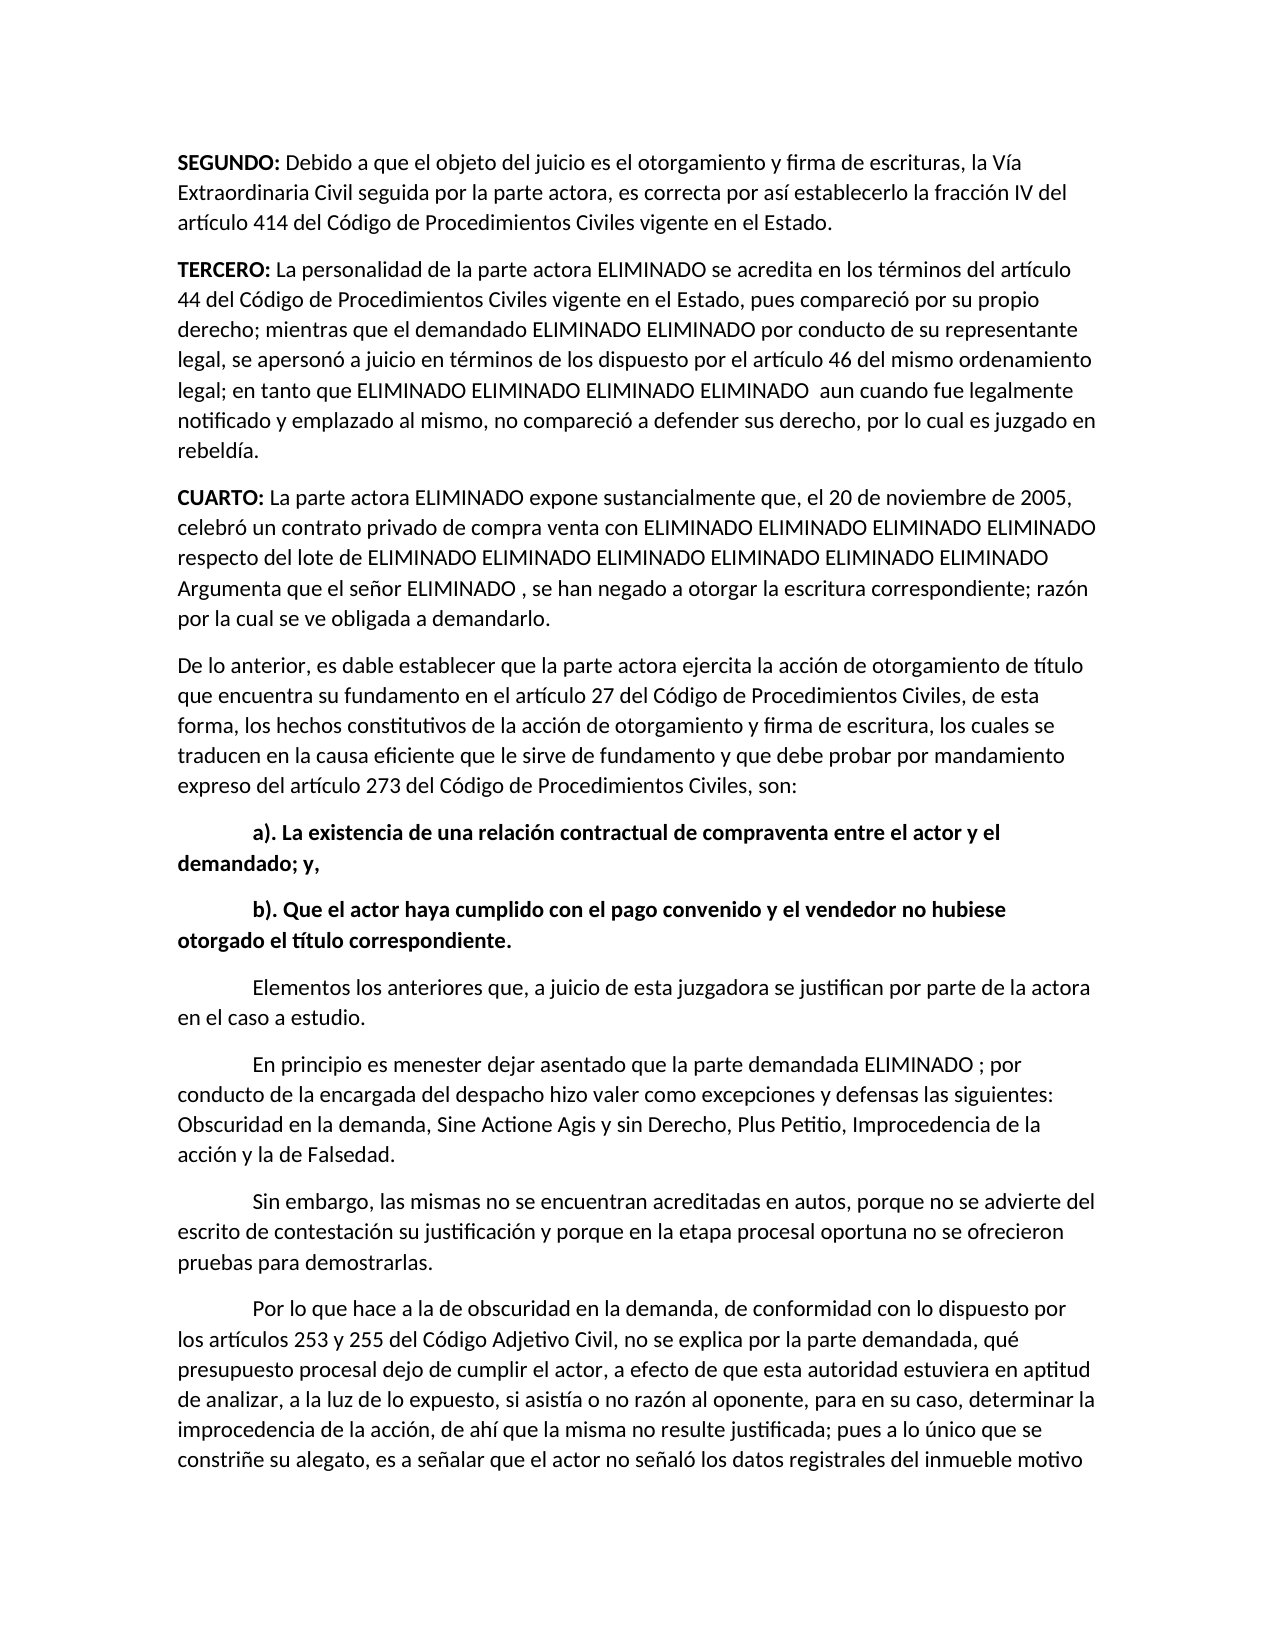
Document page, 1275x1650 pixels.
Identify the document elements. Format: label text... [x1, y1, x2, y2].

text TERCERO: La personalidad de la parte actora ELIMINADO se acredita en los términos del artículo 44 del Código de Procedimientos Civiles vigente en el Estado, pues compareció por su propio derecho; mientras que el demandado ELIMINADO ELIMINADO por conducto de su representante legal, se apersonó a juicio en términos de los dispuesto por el artículo 46 del mismo ordenamiento legal; en tanto que ELIMINADO ELIMINADO ELIMINADO ELIMINADO aun cuando fue legalmente notificado y emplazado al mismo, no compareció a defender sus derecho, por lo cual es juzgado en rebeldía. [177, 255, 1098, 464]
text CUARTO: La parte actora ELIMINADO expone sustancialmente que, el 20 de noviembre de 2005, celebró un contrato privado de compra venta con ELIMINADO ELIMINADO ELIMINADO ELIMINADO respecto del lote de ELIMINADO ELIMINADO ELIMINADO ELIMINADO ELIMINADO ELIMINADO Argumenta que el señor ELIMINADO , se han negado a otorgar la escritura correspondiente; razón por la cual se ve obligada a demandarlo. [177, 483, 1098, 632]
text De lo anterior, es dable establecer que la parte actora ejercita la acción de otorgamiento de título que encuentra su fundamento en el artículo 27 del Código de Procedimientos Civiles, de esta forma, los hechos constitutivos de la acción de otorgamiento y firma de escritura, los cuales se traducen en la causa eficiente que le sirve de fundamento y que debe probar por mandamiento expreso del artículo 273 del Código de Procedimientos Civiles, son: [177, 651, 1098, 799]
text En principio es menester dejar asentado que la parte demandada ELIMINADO ; por conducto de la encargada del despacho hizo valer como excepciones y defensas las siguientes: Obscuridad en la demanda, Sine Actione Agis y sin Derecho, Plus Petitio, Improcedencia de la acción y la de Falsedad. [177, 1050, 1098, 1168]
text b). Que el actor haya cumplido con el pago convenido y el vendedor no hubiese otorgado el título correspondiente. [177, 896, 1098, 954]
text Elementos los anteriores que, a juicio de esta juzgadora se justifican por parte de la actora en el caso a estudio. [177, 973, 1098, 1031]
text SEGUNDO: Debido a que el objeto del juicio es el otorgamiento y firma de escrituras, la Vía Extraordinaria Civil seguida por la parte actora, es correcta por así establecerlo la fracción IV del artículo 414 del Código de Procedimientos Civiles vigente en el Estado. [177, 148, 1098, 236]
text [177, 1294, 1098, 1473]
text Sin embargo, las mismas no se encuentran acreditadas en autos, porque no se advierte del escrito de contestación su justificación y porque en la etapa procesal oportuna no se ofrecieron pruebas para demostrarlas. [177, 1187, 1098, 1276]
text a). La existencia de una relación contractual de compraventa entre el actor y el demandado; y, [177, 818, 1098, 877]
